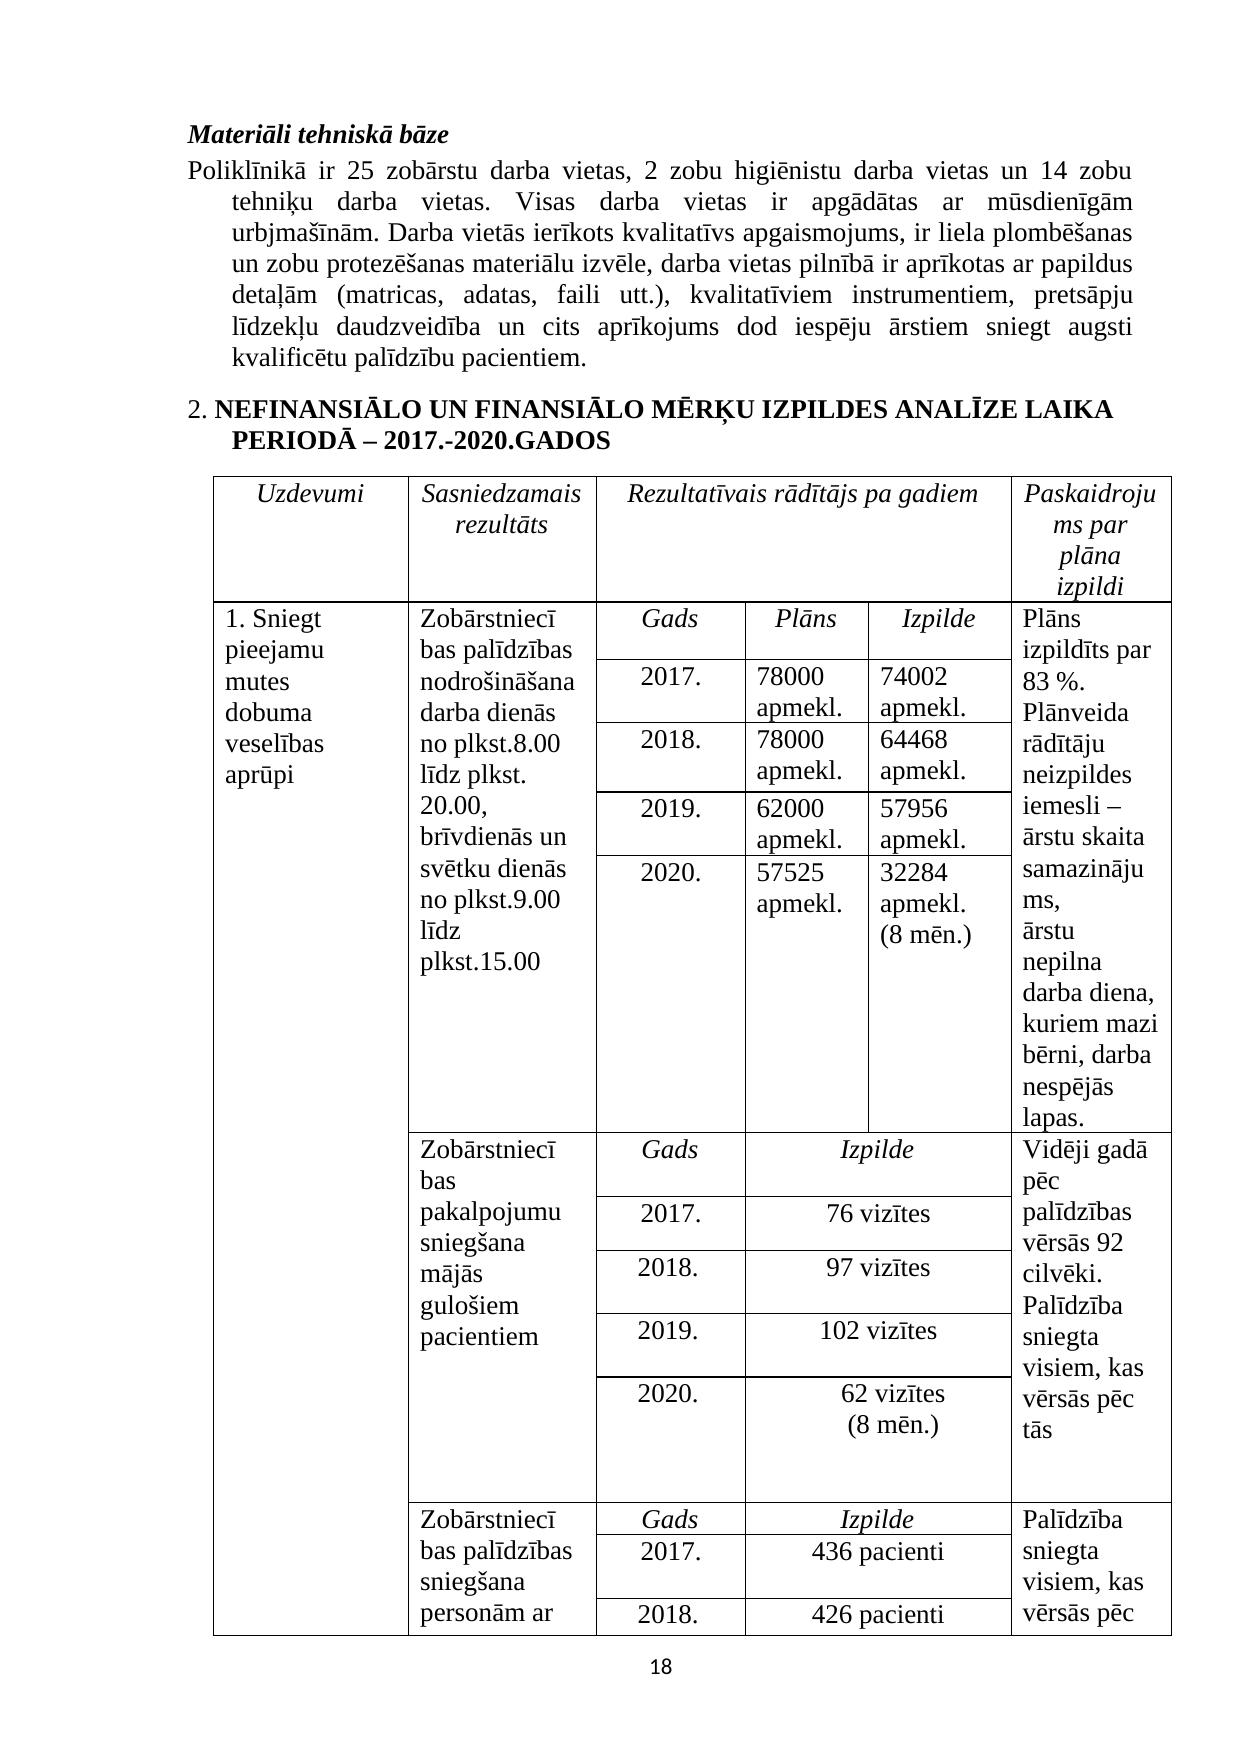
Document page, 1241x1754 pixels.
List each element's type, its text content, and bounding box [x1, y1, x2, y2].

table_cell 2017. [597, 1535, 745, 1598]
table_header Uzdevumi [214, 477, 408, 601]
table_cell 97 vizītes [746, 1251, 1011, 1313]
table_cell 2018. [597, 723, 745, 791]
table_cell 78000 apmekl. [746, 723, 868, 791]
table_cell Plāns izpildīts par 83 %. Plānveida rādītāju neizpildes iemesli – ārstu skaita samazinājums, ārstu nepilna darba diena, kuriem mazi bērni, darba nespējās lapas. [1012, 603, 1171, 1132]
table_cell Izpilde [746, 1133, 1011, 1196]
table_cell 2020. [597, 856, 745, 1132]
table_cell 1. Sniegt pieejamu mutes dobuma veselības aprūpi [214, 603, 408, 1534]
table_cell Zobārstniecī bas pakalpojumu sniegšana mājās gulošiem pacientiem [409, 1133, 596, 1502]
table_cell 102 vizītes [746, 1314, 1011, 1376]
table_cell Zobārstniecī bas palīdzības sniegšana personām ar funkcionāla jiem traucējumiem [409, 1503, 596, 1635]
table_cell 78000 apmekl. [746, 660, 868, 722]
table_cell Gads [597, 603, 745, 658]
table_cell 2017. [597, 1197, 745, 1250]
table_cell 62000 apmekl. [746, 793, 868, 855]
table_header Rezultatīvais rādītājs pa gadiem [597, 477, 1011, 601]
table_cell Gads [597, 1133, 745, 1196]
table_cell Izpilde [746, 1503, 1011, 1534]
table_cell 74002 apmekl. [869, 660, 1011, 722]
table_cell Plāns [746, 603, 868, 658]
table_cell Vidēji gadā pēc palīdzības vērsās 92 cilvēki. Palīdzība sniegta visiem, kas vērsās pēc tās [1012, 1133, 1171, 1502]
table_cell Palīdzība sniegta visiem, kas vērsās pēc tās [1012, 1503, 1171, 1635]
table_cell Gads [597, 1503, 745, 1534]
table_cell 32284 apmekl. (8 mēn.) [869, 856, 1011, 1132]
table_cell 57956 apmekl. [869, 793, 1011, 855]
table_header Sasniedzamais rezultāts [409, 477, 596, 601]
table_cell 64468 apmekl. [869, 723, 1011, 791]
table_cell 2020. [597, 1378, 745, 1502]
table_cell 76 vizītes [746, 1197, 1011, 1250]
table_cell 436 pacienti [746, 1535, 1011, 1598]
table_cell 2017. [597, 660, 745, 722]
text 2. NEFINANSIĀLO UN FINANSIĀLO MĒRĶU IZPILDES ANALĪZE LAIKA PERIODĀ – 2017.-2020.GADOS [187, 393, 1134, 455]
table_cell 2019. [597, 793, 745, 855]
table_header Paskaidrojums par plāna izpildi [1012, 477, 1171, 601]
subtitle Materiāli tehniskā bāze [187, 118, 1134, 149]
table_cell Izpilde [869, 603, 1011, 658]
table_cell 62 vizītes (8 mēn.) [746, 1378, 1011, 1502]
table_cell 57525 apmekl. [746, 856, 868, 1132]
table_cell 2018. [597, 1251, 745, 1313]
table_cell 2019. [597, 1314, 745, 1376]
table_cell 2018. [597, 1599, 745, 1635]
table_cell [214, 1534, 408, 1635]
table_cell 426 pacienti [746, 1599, 1011, 1635]
text Poliklīnikā ir 25 zobārstu darba vietas, 2 zobu higiēnistu darba vietas un 14 zobu tehniķu darba vietas. Visas darba vietas ir apgādātas ar mūsdienīgām urbjmašīnām. Darba vietās ierīkots kvalitatīvs apgaismojums, ir liela plombēšanas un zobu protezēšanas materiālu izvēle, darba vietas pilnībā ir aprīkotas ar papildus detaļām (matricas, adatas, faili utt.), kvalitatīviem instrumentiem, pretsāpju līdzekļu daudzveidība un cits aprīkojums dod iespēju ārstiem sniegt augsti kvalificētu palīdzību pacientiem. [187, 154, 1134, 372]
table_cell Zobārstniecī bas palīdzības nodrošināšana darba dienās no plkst.8.00 līdz plkst. 20.00, brīvdienās un svētku dienās no plkst.9.00 līdz plkst.15.00 [409, 603, 596, 1132]
